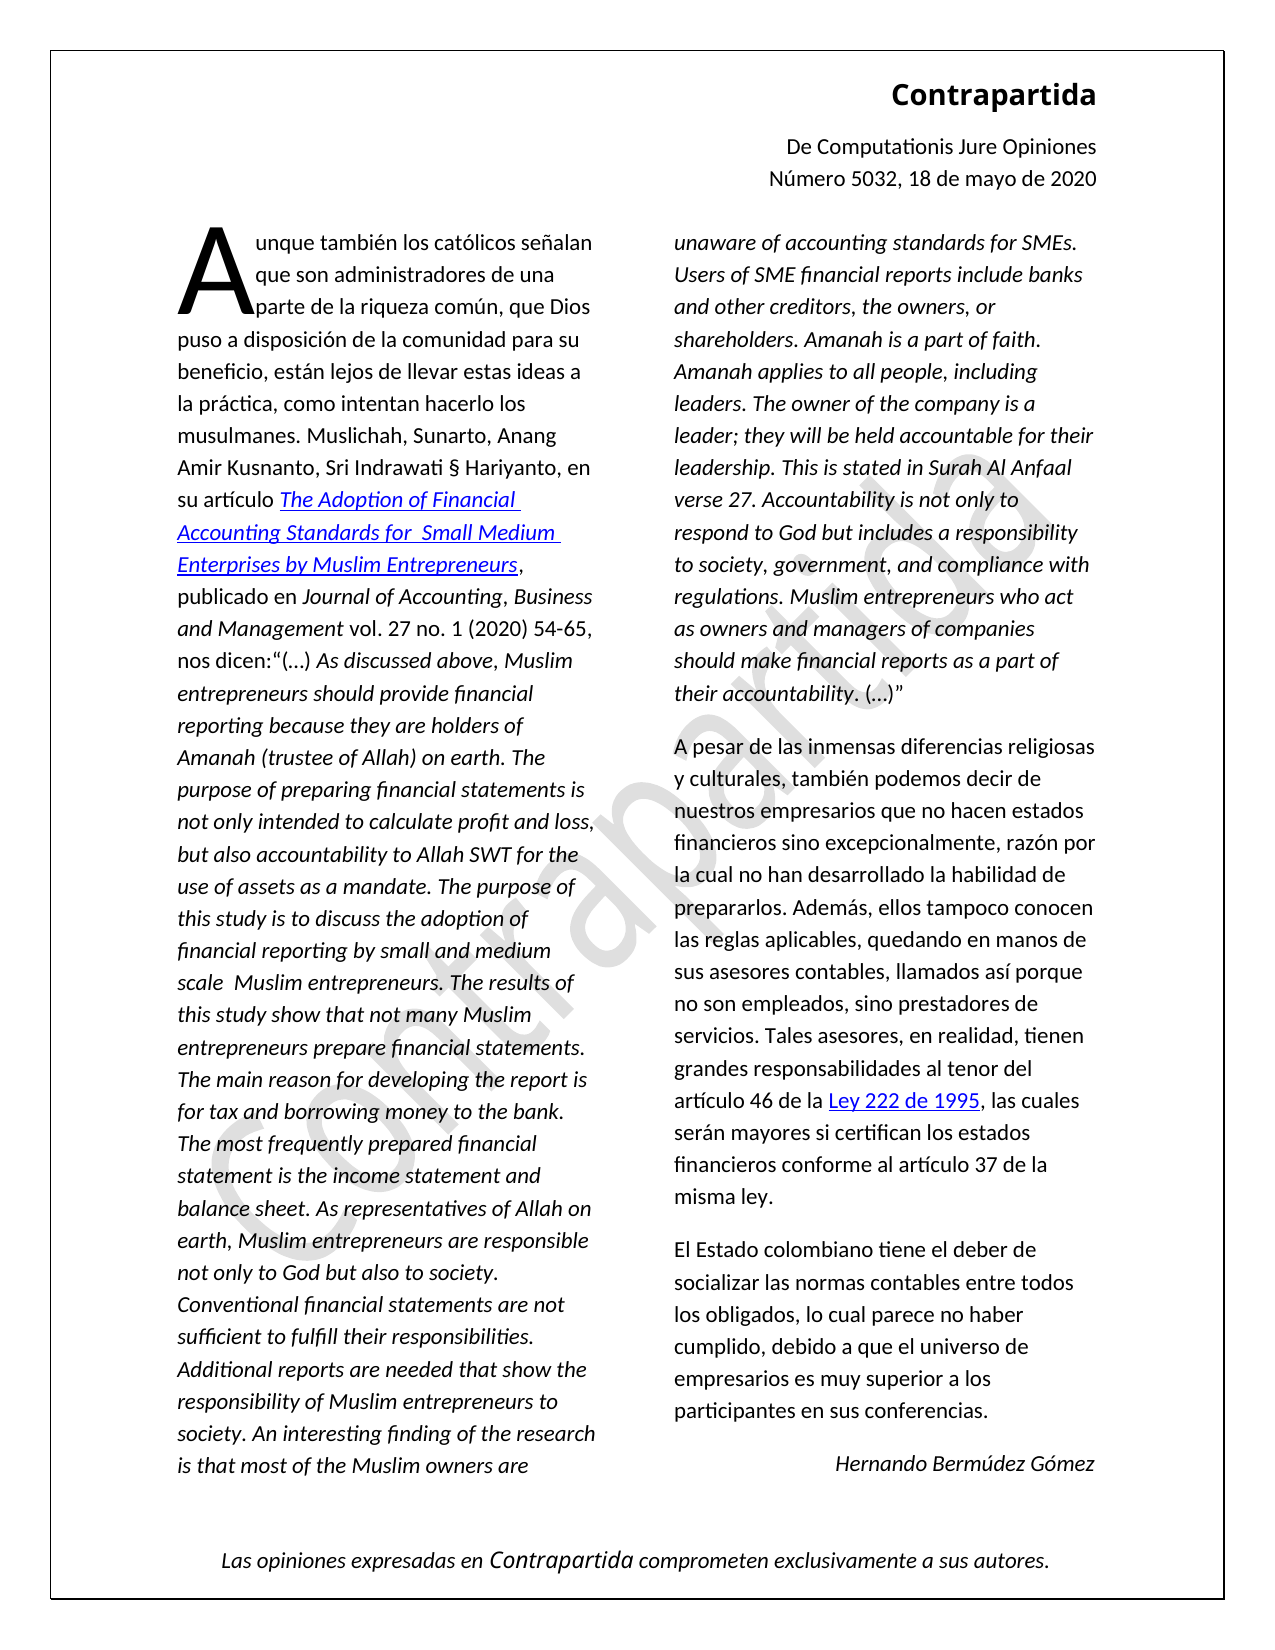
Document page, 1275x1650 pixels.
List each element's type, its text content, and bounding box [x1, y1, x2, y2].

text A pesar de las inmensas diferencias religiosas y culturales, también podemos decir de nuestros empresarios que no hacen estados financieros sino excepcionalmente, razón por la cual no han desarrollado la habilidad de prepararlos. Además, ellos tampoco conocen las reglas aplicables, quedando en manos de sus asesores contables, llamados así porque no son empleados, sino prestadores de servicios. Tales asesores, en realidad, tienen grandes responsabilidades al tenor del artículo 46 de la Ley 222 de 1995, las cuales serán mayores si certifican los estados financieros conforme al artículo 37 de la misma ley. [674, 732, 1097, 1210]
text unque también los católicos señalan que son administradores de una parte de la riqueza común, que Dios puso a disposición de la comunidad para su beneficio, están lejos de llevar estas ideas a la práctica, como intentan hacerlo los musulmanes. Muslichah, Sunarto, Anang Amir Kusnanto, Sri Indrawati § Hariyanto, en su artículo The Adoption of Financial Accounting Standards for Small Medium Enterprises by Muslim Entrepreneurs, publicado en Journal of Accounting, Business and Management vol. 27 no. 1 (2020) 54-65, nos dicen:“(…) As discussed above, Muslim entrepreneurs should provide financial reporting because they are holders of Amanah (trustee of Allah) on earth. The purpose of preparing financial statements is not only intended to calculate profit and loss, but also accountability to Allah SWT for the use of assets as a mandate. The purpose of this study is to discuss the adoption of financial reporting by small and medium scale Muslim entrepreneurs. The results of this study show that not many Muslim entrepreneurs prepare financial statements. The main reason for developing the report is for tax and borrowing money to the bank. The most frequently prepared financial statement is the income statement and balance sheet. As representatives of Allah on earth, Muslim entrepreneurs are responsible not only to God but also to society. Conventional financial statements are not sufficient to fulfill their responsibilities. Additional reports are needed that show the responsibility of Muslim entrepreneurs to society. An interesting finding of the research is that most of the Muslim owners are unaware of accounting standards for SMEs. Users of SME financial reports include banks and other creditors, the owners, or shareholders. Amanah is a part of faith. Amanah applies to all people, including leaders. The owner of the company is a leader; they will be held accountable for their leadership. This is stated in Surah Al Anfaal verse 27. Accountability is not only to respond to God but includes a responsibility to society, government, and compliance with regulations. Muslim entrepreneurs who act as owners and managers of companies should make financial reports as a part of their accountability. (…)” [177, 228, 600, 1479]
text unque también los católicos señalan que son administradores de una parte de la riqueza común, que Dios puso a disposición de la comunidad para su beneficio, están lejos de llevar estas ideas a la práctica, como intentan hacerlo los musulmanes. Muslichah, Sunarto, Anang Amir Kusnanto, Sri Indrawati § Hariyanto, en su artículo The Adoption of Financial Accounting Standards for Small Medium Enterprises by Muslim Entrepreneurs, publicado en Journal of Accounting, Business and Management vol. 27 no. 1 (2020) 54-65, nos dicen:“(…) As discussed above, Muslim entrepreneurs should provide financial reporting because they are holders of Amanah (trustee of Allah) on earth. The purpose of preparing financial statements is not only intended to calculate profit and loss, but also accountability to Allah SWT for the use of assets as a mandate. The purpose of this study is to discuss the adoption of financial reporting by small and medium scale Muslim entrepreneurs. The results of this study show that not many Muslim entrepreneurs prepare financial statements. The main reason for developing the report is for tax and borrowing money to the bank. The most frequently prepared financial statement is the income statement and balance sheet. As representatives of Allah on earth, Muslim entrepreneurs are responsible not only to God but also to society. Conventional financial statements are not sufficient to fulfill their responsibilities. Additional reports are needed that show the responsibility of Muslim entrepreneurs to society. An interesting finding of the research is that most of the Muslim owners are unaware of accounting standards for SMEs. Users of SME financial reports include banks and other creditors, the owners, or shareholders. Amanah is a part of faith. Amanah applies to all people, including leaders. The owner of the company is a leader; they will be held accountable for their leadership. This is stated in Surah Al Anfaal verse 27. Accountability is not only to respond to God but includes a responsibility to society, government, and compliance with regulations. Muslim entrepreneurs who act as owners and managers of companies should make financial reports as a part of their accountability. (…)” [674, 228, 1097, 707]
text El Estado colombiano tiene el deber de socializar las normas contables entre todos los obligados, lo cual parece no haber cumplido, debido a que el universo de empresarios es muy superior a los participantes en sus conferencias. [674, 1235, 1097, 1424]
text Hernando Bermúdez Gómez [674, 1449, 1097, 1477]
